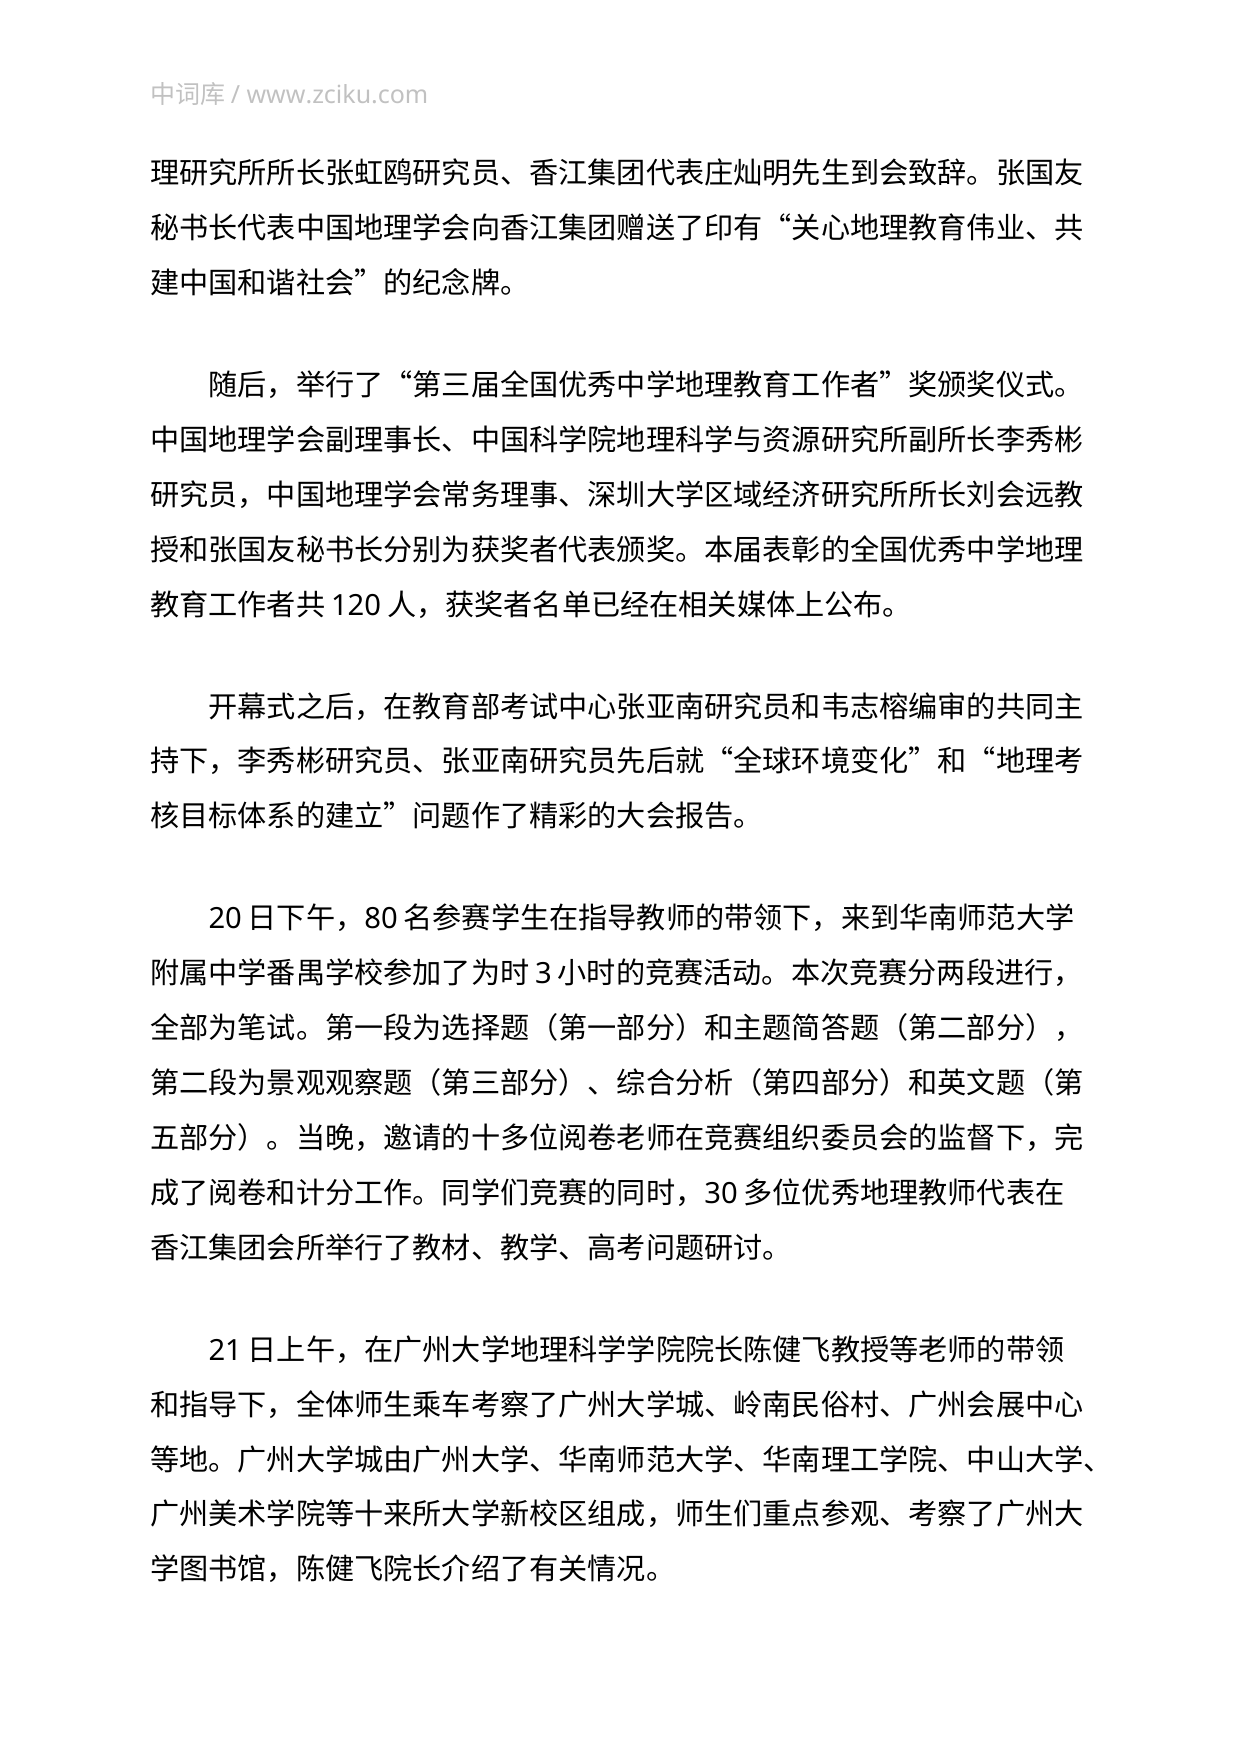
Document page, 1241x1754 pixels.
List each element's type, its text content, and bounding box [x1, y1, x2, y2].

text 随后，举行了“第三届全国优秀中学地理教育工作者”奖颁奖仪式。中国地理学会副理事长、中国科学院地理科学与资源研究所副所长李秀彬研究员，中国地理学会常务理事、深圳大学区域经济研究所所长刘会远教授和张国友秘书长分别为获奖者代表颁奖。本届表彰的全国优秀中学地理教育工作者共120人，获奖者名单已经在相关媒体上公布。 [150, 362, 1090, 623]
text 21日上午，在广州大学地理科学学院院长陈健飞教授等老师的带领和指导下，全体师生乘车考察了广州大学城、岭南民俗村、广州会展中心等地。广州大学城由广州大学、华南师范大学、华南理工学院、中山大学、广州美术学院等十来所大学新校区组成，师生们重点参观、考察了广州大学图书馆，陈健飞院长介绍了有关情况。 [150, 1326, 1090, 1588]
text 开幕式之后，在教育部考试中心张亚南研究员和韦志榕编审的共同主持下，李秀彬研究员、张亚南研究员先后就“全球环境变化”和“地理考核目标体系的建立”问题作了精彩的大会报告。 [150, 683, 1090, 835]
text 20日下午，80名参赛学生在指导教师的带领下，来到华南师范大学附属中学番禺学校参加了为时3小时的竞赛活动。本次竞赛分两段进行，全部为笔试。第一段为选择题（第一部分）和主题简答题（第二部分），第二段为景观观察题（第三部分）、综合分析（第四部分）和英文题（第五部分）。当晚，邀请的十多位阅卷老师在竞赛组织委员会的监督下，完成了阅卷和计分工作。同学们竞赛的同时，30多位优秀地理教师代表在香江集团会所举行了教材、教学、高考问题研讨。 [150, 895, 1090, 1267]
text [150, 150, 1090, 302]
